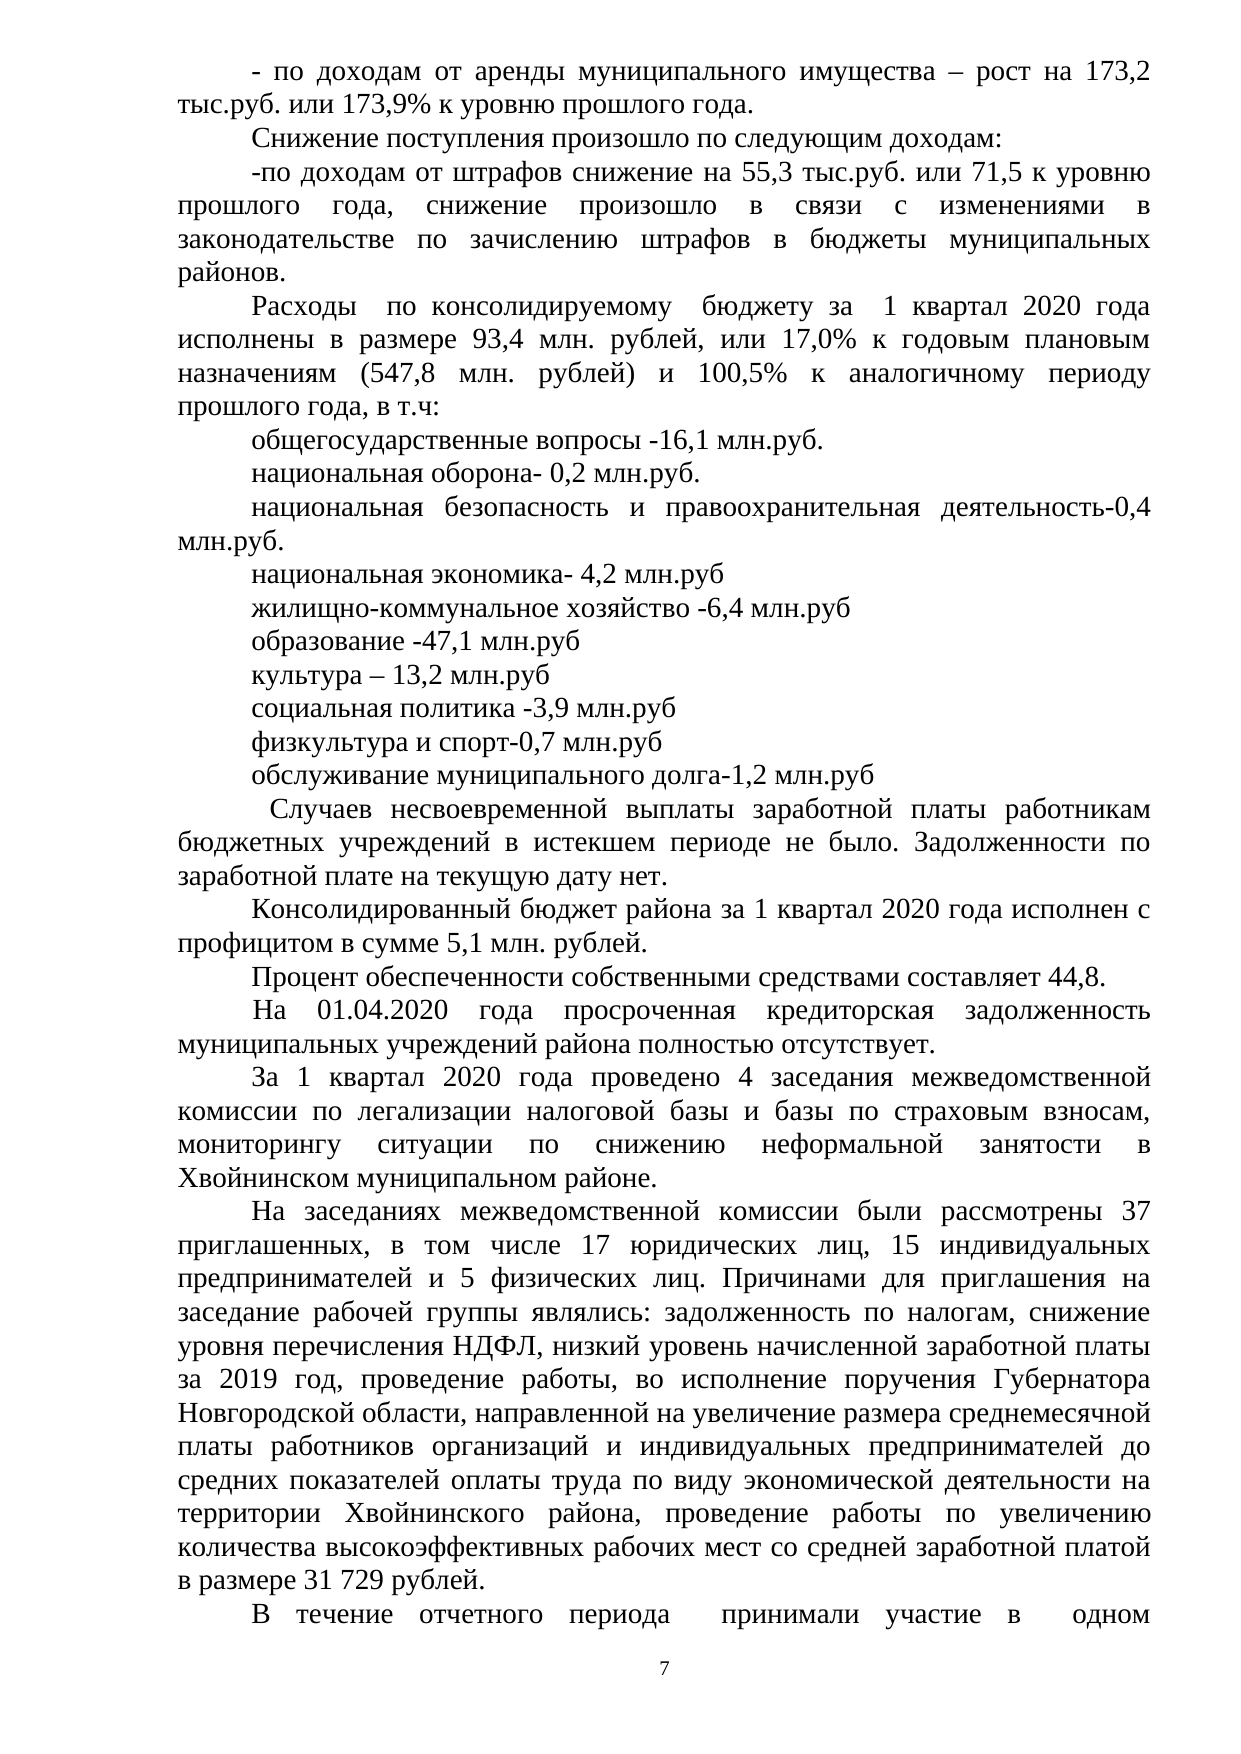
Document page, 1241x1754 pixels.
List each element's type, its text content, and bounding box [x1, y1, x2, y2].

text -по доходам от штрафов снижение на 55,3 тыс.руб. или 71,5 к уровню прошлого года, снижение произошло в связи с изменениями в законодательстве по зачислению штрафов в бюджеты муниципальных районов. [177, 154, 1152, 288]
text Случаев несвоевременной выплаты заработной платы работникам бюджетных учреждений в истекшем периоде не было. Задолженности по заработной плате на текущую дату нет. [177, 791, 1152, 892]
text На 01.04.2020 года просроченная кредиторская задолженность муниципальных учреждений района полностью отсутствует. [177, 992, 1152, 1059]
text общегосударственные вопросы -16,1 млн.руб. [177, 422, 1152, 456]
text жилищно-коммунальное хозяйство -6,4 млн.руб [177, 590, 1152, 623]
text национальная безопасность и правоохранительная деятельность-0,4 млн.руб. [177, 489, 1152, 556]
text обслуживание муниципального долга-1,2 млн.руб [177, 757, 1152, 791]
text Процент обеспеченности собственными средствами составляет 44,8. [177, 959, 1152, 992]
text За 1 квартал 2020 года проведено 4 заседания межведомственной комиссии по легализации налоговой базы и базы по страховым взносам, мониторингу ситуации по снижению неформальной занятости в Хвойнинском муниципальном районе. [177, 1059, 1152, 1193]
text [177, 1596, 1152, 1629]
text Расходы по консолидируемому бюджету за 1 квартал 2020 года исполнены в размере 93,4 млн. рублей, или 17,0% к годовым плановым назначениям (547,8 млн. рублей) и 100,5% к аналогичному периоду прошлого года, в т.ч: [177, 288, 1152, 422]
text физкультура и спорт-0,7 млн.руб [177, 724, 1152, 757]
text национальная экономика- 4,2 млн.руб [177, 556, 1152, 590]
text национальная оборона- 0,2 млн.руб. [177, 456, 1152, 489]
text социальная политика -3,9 млн.руб [177, 690, 1152, 724]
text Консолидированный бюджет района за 1 квартал 2020 года исполнен с профицитом в сумме 5,1 млн. рублей. [177, 892, 1152, 959]
text культура – 13,2 млн.руб [177, 657, 1152, 690]
text Снижение поступления произошло по следующим доходам: [177, 120, 1152, 154]
text образование -47,1 млн.руб [177, 623, 1152, 657]
text На заседаниях межведомственной комиссии были рассмотрены 37 приглашенных, в том числе 17 юридических лиц, 15 индивидуальных предпринимателей и 5 физических лиц. Причинами для приглашения на заседание рабочей группы являлись: задолженность по налогам, снижение уровня перечисления НДФЛ, низкий уровень начисленной заработной платы за 2019 год, проведение работы, во исполнение поручения Губернатора Новгородской области, направленной на увеличение размера среднемесячной платы работников организаций и индивидуальных предпринимателей до средних показателей оплаты труда по виду экономической деятельности на территории Хвойнинского района, проведение работы по увеличению количества высокоэффективных рабочих мест со средней заработной платой в размере 31 729 рублей. [177, 1193, 1152, 1596]
text - по доходам от аренды муниципального имущества – рост на 173,2 тыс.руб. или 173,9% к уровню прошлого года. [177, 53, 1152, 120]
